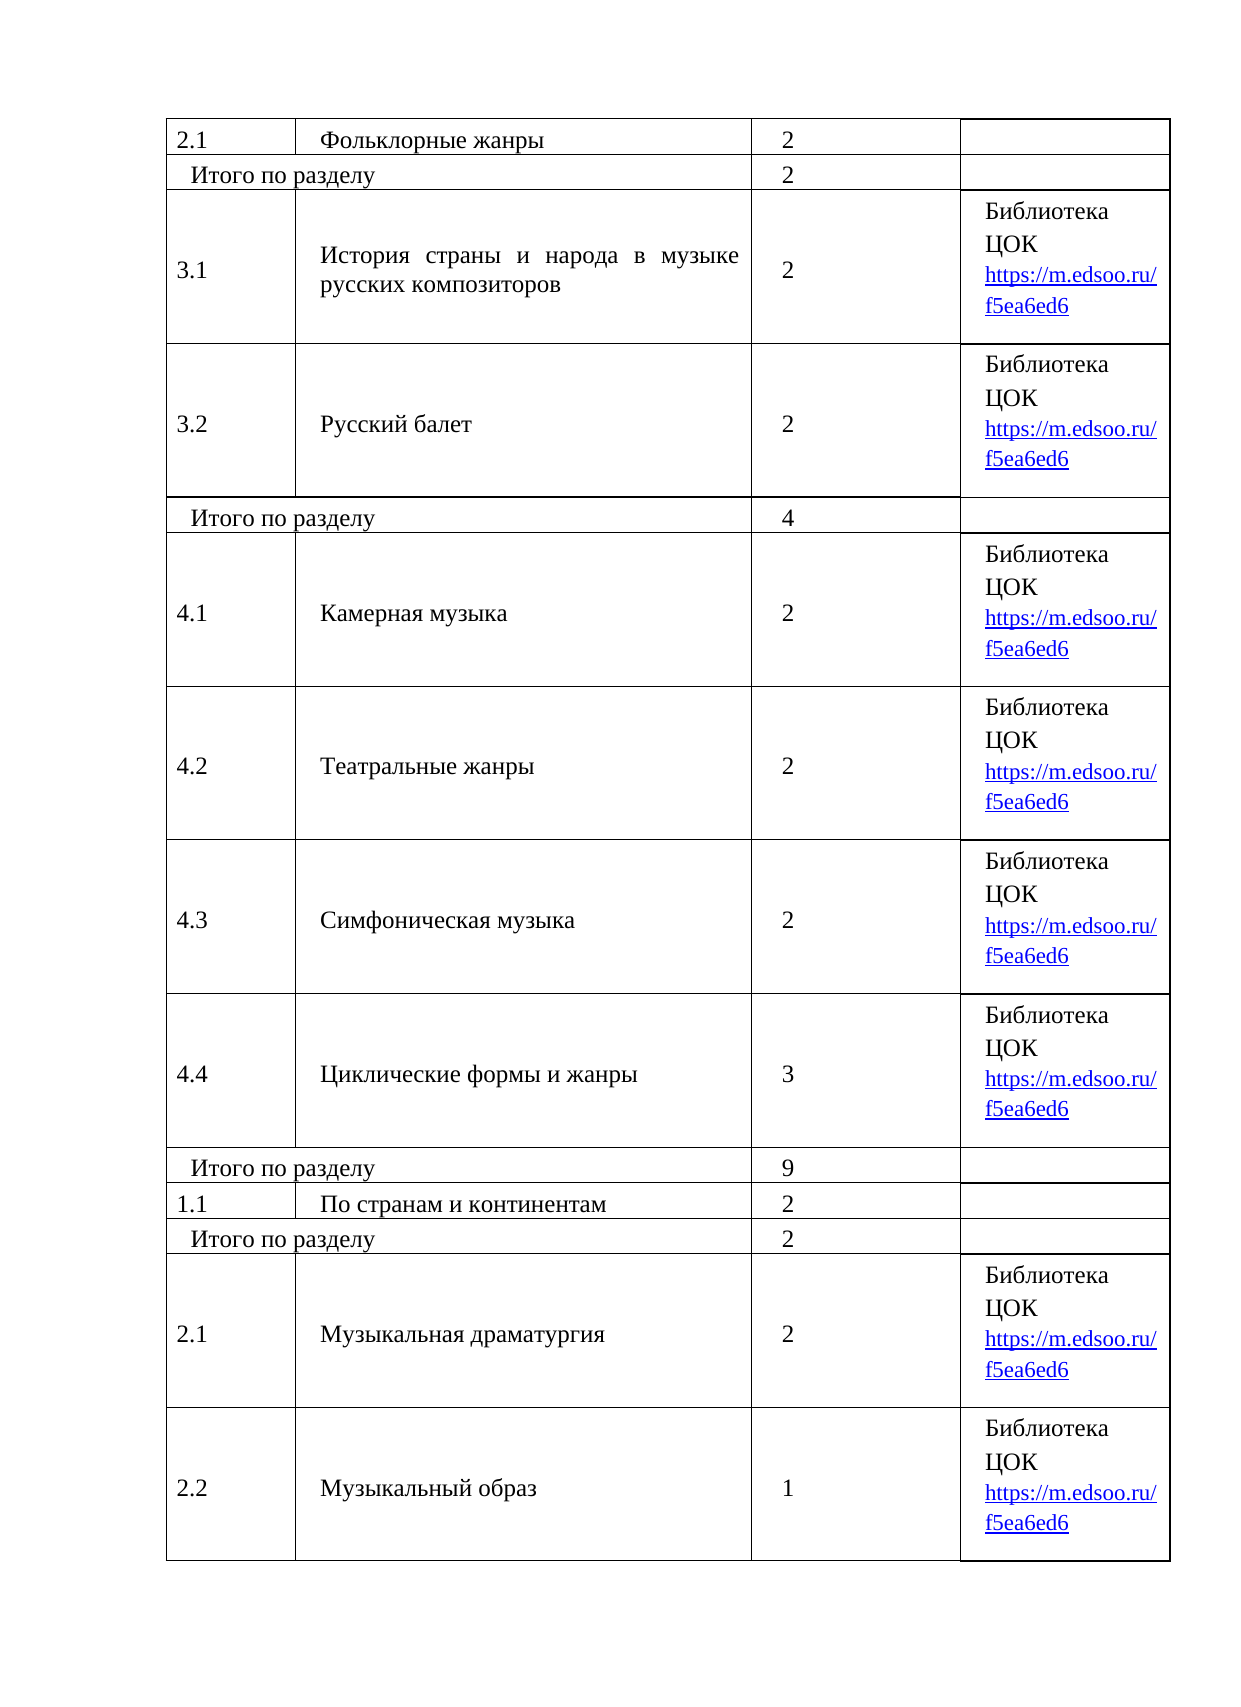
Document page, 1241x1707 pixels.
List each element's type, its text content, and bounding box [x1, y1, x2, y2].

table_cell 2 [752, 1219, 960, 1253]
table_cell 3.2 [167, 344, 295, 496]
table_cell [961, 1255, 1169, 1407]
table_cell Библиотека ЦОК https://m.edsoo.ru/f5ea6ed6 [961, 995, 1169, 1147]
table_cell 1.1 [167, 1183, 295, 1218]
table_cell [961, 155, 1169, 189]
table_cell 2 [752, 1183, 960, 1218]
table_cell Музыкальная драматургия [296, 1254, 751, 1407]
table_cell 3 [752, 994, 960, 1147]
table_cell 4.3 [167, 840, 295, 993]
table_cell Итого по разделу [167, 1219, 751, 1253]
table_cell Библиотека ЦОК https://m.edsoo.ru/f5ea6ed6 [961, 841, 1169, 993]
table_cell Итого по разделу [167, 498, 751, 532]
table_cell [961, 1148, 1169, 1182]
table_cell Итого по разделу [167, 1148, 751, 1182]
table_cell 2 [752, 687, 960, 839]
table_cell Библиотека ЦОК https://m.edsoo.ru/f5ea6ed6 [961, 534, 1169, 686]
table_cell [961, 1184, 1169, 1218]
table_cell 2 [752, 155, 960, 189]
table_cell Библиотека ЦОК https://m.edsoo.ru/f5ea6ed6 [961, 687, 1169, 839]
table_cell [961, 1219, 1169, 1253]
table_cell 4.4 [167, 994, 295, 1147]
table_cell Камерная музыка [296, 533, 751, 686]
table_cell 2 [752, 840, 960, 993]
table_cell Фольклорные жанры [296, 119, 751, 154]
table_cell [961, 345, 1169, 496]
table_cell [961, 1408, 1169, 1560]
table_cell 2 [752, 119, 960, 154]
table_cell 4 [752, 498, 960, 532]
table_cell Циклические формы и жанры [296, 994, 751, 1147]
table_cell Русский балет [296, 344, 751, 496]
table_cell 2 [752, 344, 960, 496]
table_cell Театральные жанры [296, 687, 751, 839]
table_cell По странам и континентам [296, 1183, 751, 1218]
table_cell 1 [752, 1408, 960, 1560]
table_cell 2 [752, 190, 960, 343]
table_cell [961, 191, 1169, 343]
table_cell 9 [752, 1148, 960, 1182]
table_cell [961, 498, 1169, 532]
table_cell Музыкальный образ [296, 1408, 751, 1560]
table_cell История страны и народа в музыке русских композиторов [296, 190, 751, 343]
table_cell Итого по разделу [167, 155, 751, 189]
table_cell 2 [752, 533, 960, 686]
table_cell Симфоническая музыка [296, 840, 751, 993]
table_cell 4.1 [167, 533, 295, 686]
table_cell 2.1 [167, 1254, 295, 1407]
table_cell 3.1 [167, 190, 295, 343]
table_cell 2.1 [167, 119, 295, 154]
table_cell [961, 120, 1169, 154]
table_cell 4.2 [167, 687, 295, 839]
table_cell 2.2 [167, 1408, 295, 1560]
table_cell 2 [752, 1254, 960, 1407]
